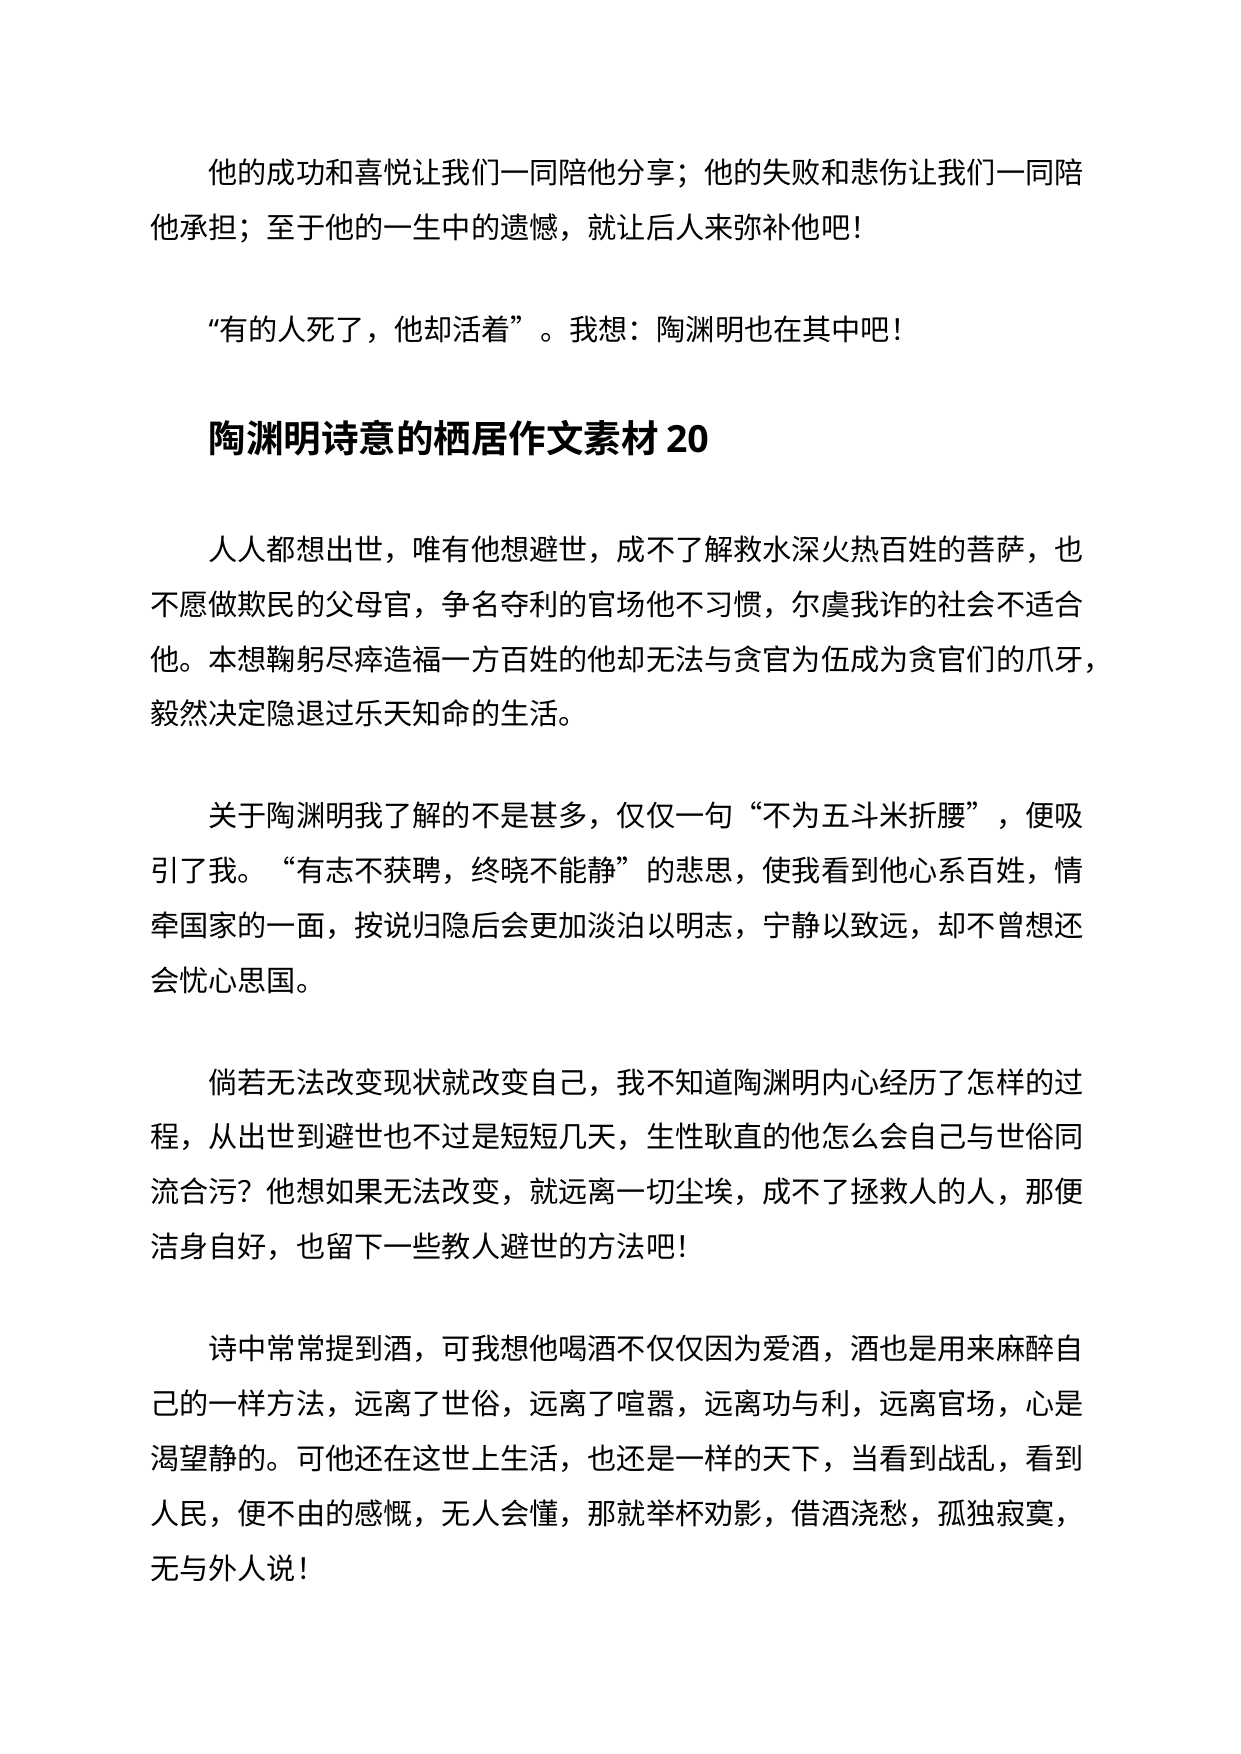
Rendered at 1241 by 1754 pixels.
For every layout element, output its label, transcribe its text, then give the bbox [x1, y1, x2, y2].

text 倘若无法改变现状就改变自己，我不知道陶渊明内心经历了怎样的过程，从出世到避世也不过是短短几天，生性耿直的他怎么会自己与世俗同流合污？他想如果无法改变，就远离一切尘埃，成不了拯救人的人，那便洁身自好，也留下一些教人避世的方法吧！ [150, 1059, 1090, 1266]
text “有的人死了，他却活着”。我想：陶渊明也在其中吧！ [150, 307, 1090, 349]
text 他的成功和喜悦让我们一同陪他分享；他的失败和悲伤让我们一同陪他承担；至于他的一生中的遗憾，就让后人来弥补他吧！ [150, 150, 1090, 247]
text 陶渊明诗意的栖居作文素材20 [150, 409, 1090, 463]
text 诗中常常提到酒，可我想他喝酒不仅仅因为爱酒，酒也是用来麻醉自己的一样方法，远离了世俗，远离了喧嚣，远离功与利，远离官场，心是渴望静的。可他还在这世上生活，也还是一样的天下，当看到战乱，看到人民，便不由的感慨，无人会懂，那就举杯劝影，借酒浇愁，孤独寂寞，无与外人说！ [150, 1326, 1090, 1587]
text 关于陶渊明我了解的不是甚多，仅仅一句“不为五斗米折腰”，便吸引了我。“有志不获聘，终晓不能静”的悲思，使我看到他心系百姓，情牵国家的一面，按说归隐后会更加淡泊以明志，宁静以致远，却不曾想还会忧心思国。 [150, 793, 1090, 1000]
text 人人都想出世，唯有他想避世，成不了解救水深火热百姓的菩萨，也不愿做欺民的父母官，争名夺利的官场他不习惯，尔虞我诈的社会不适合他。本想鞠躬尽瘁造福一方百姓的他却无法与贪官为伍成为贪官们的爪牙，毅然决定隐退过乐天知命的生活。 [150, 526, 1090, 733]
